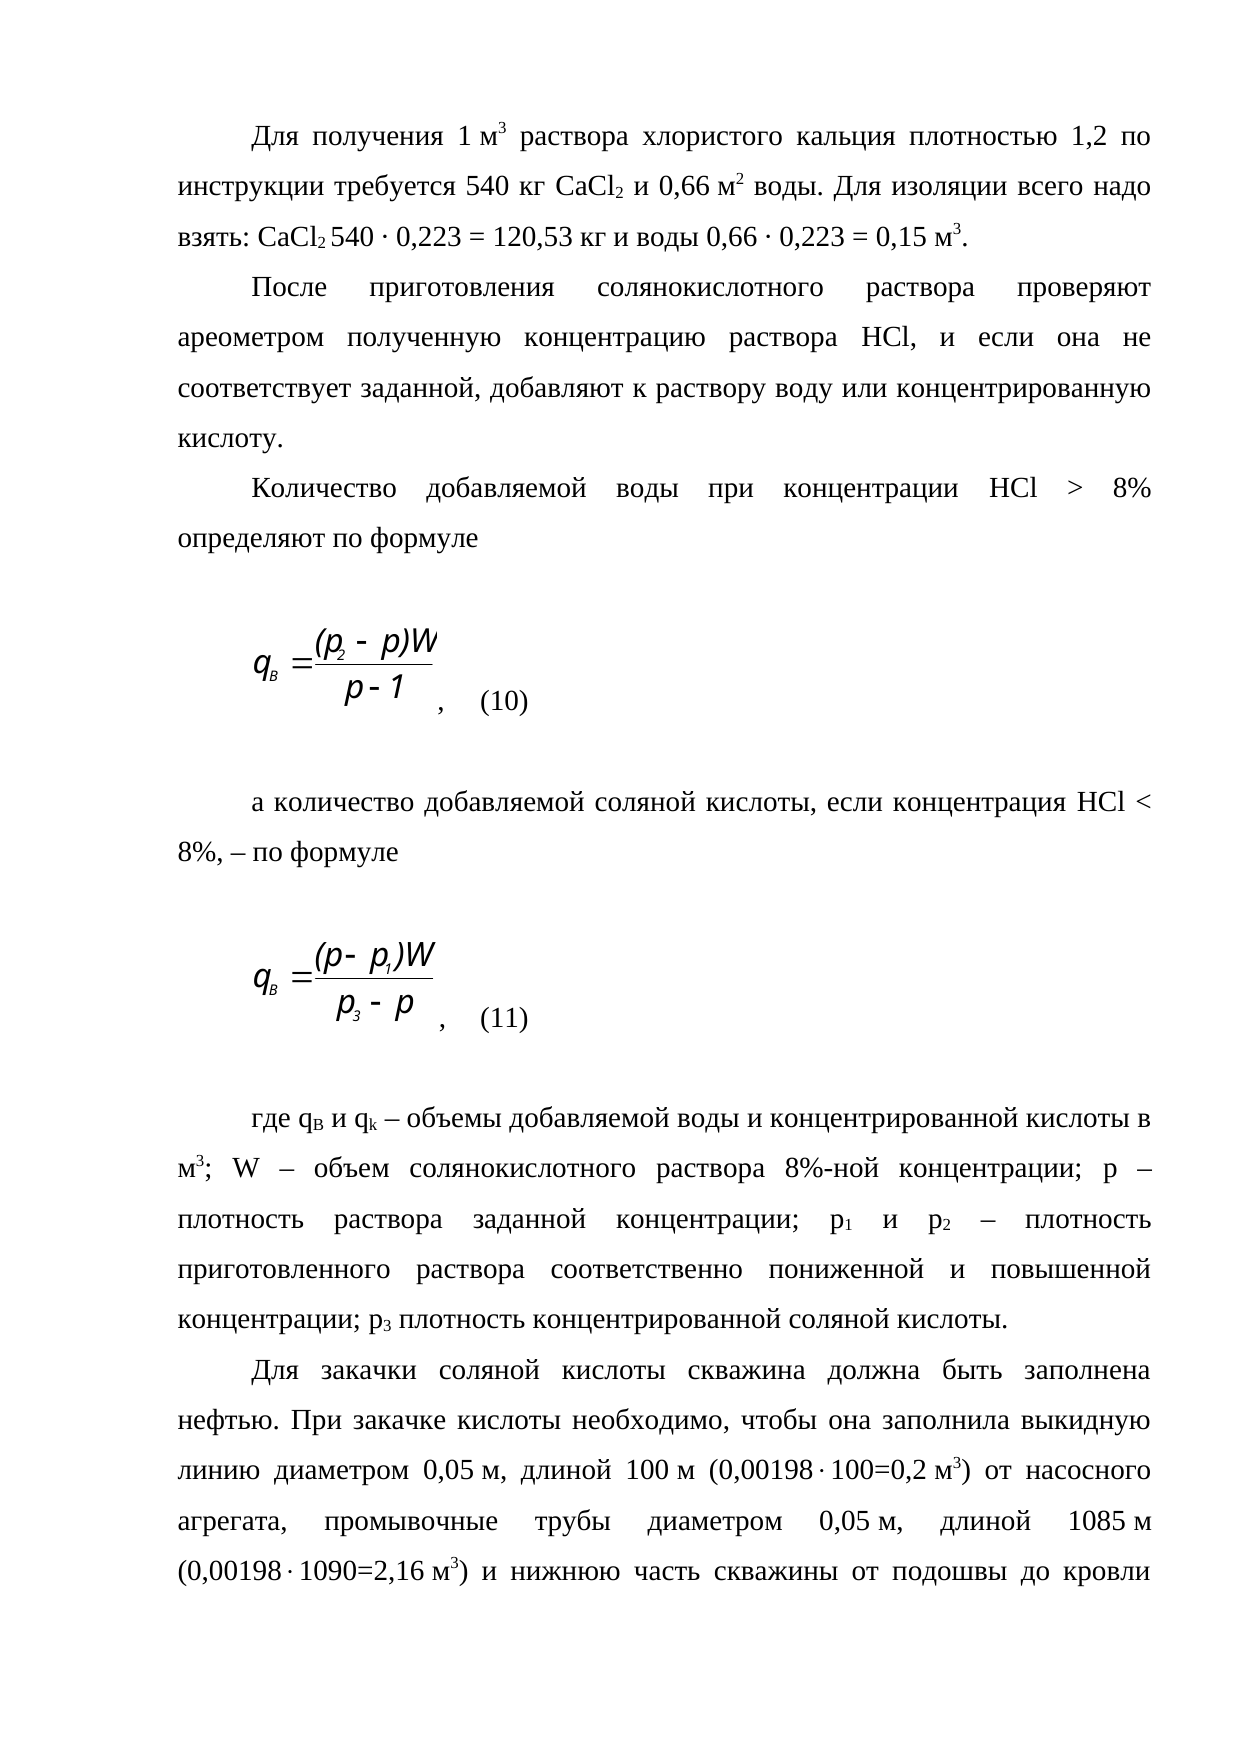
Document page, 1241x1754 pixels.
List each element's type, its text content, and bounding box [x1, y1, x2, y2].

text где qB и qk – объемы добавляемой воды и концентрированной кислоты в м3; W – объем солянокислотного раствора 8%-ной концентрации; p – плотность раствора заданной концентрации; p1 и p2 – плотность приготовленного раствора соответственно пониженной и повышенной концентрации; p3 плотность концентрированной соляной кислоты. [177, 1100, 1152, 1335]
text Количество добавляемой воды при концентрации HCl > 8% определяют по формуле [177, 470, 1152, 554]
text а количество добавляемой соляной кислоты, если концентрация HCl < 8%, – по формуле [177, 784, 1152, 868]
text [177, 1352, 1152, 1587]
text Для получения 1 м3 раствора хлористого кальция плотностью 1,2 по инструкции требуется 540 кг CaCl2 и 0,66 м2 воды. Для изоляции всего надо взять: CaCl2 540 ∙ 0,223 = 120,53 кг и воды 0,66 ∙ 0,223 = 0,15 м3. [177, 118, 1152, 252]
text После приготовления солянокислотного раствора проверяют ареометром полученную концентрацию раствора HCl, и если она не соответствует заданной, добавляют к раствору воду или концентрированную кислоту. [177, 269, 1152, 453]
text , (10) [177, 621, 1152, 717]
text , (11) [177, 935, 1152, 1033]
